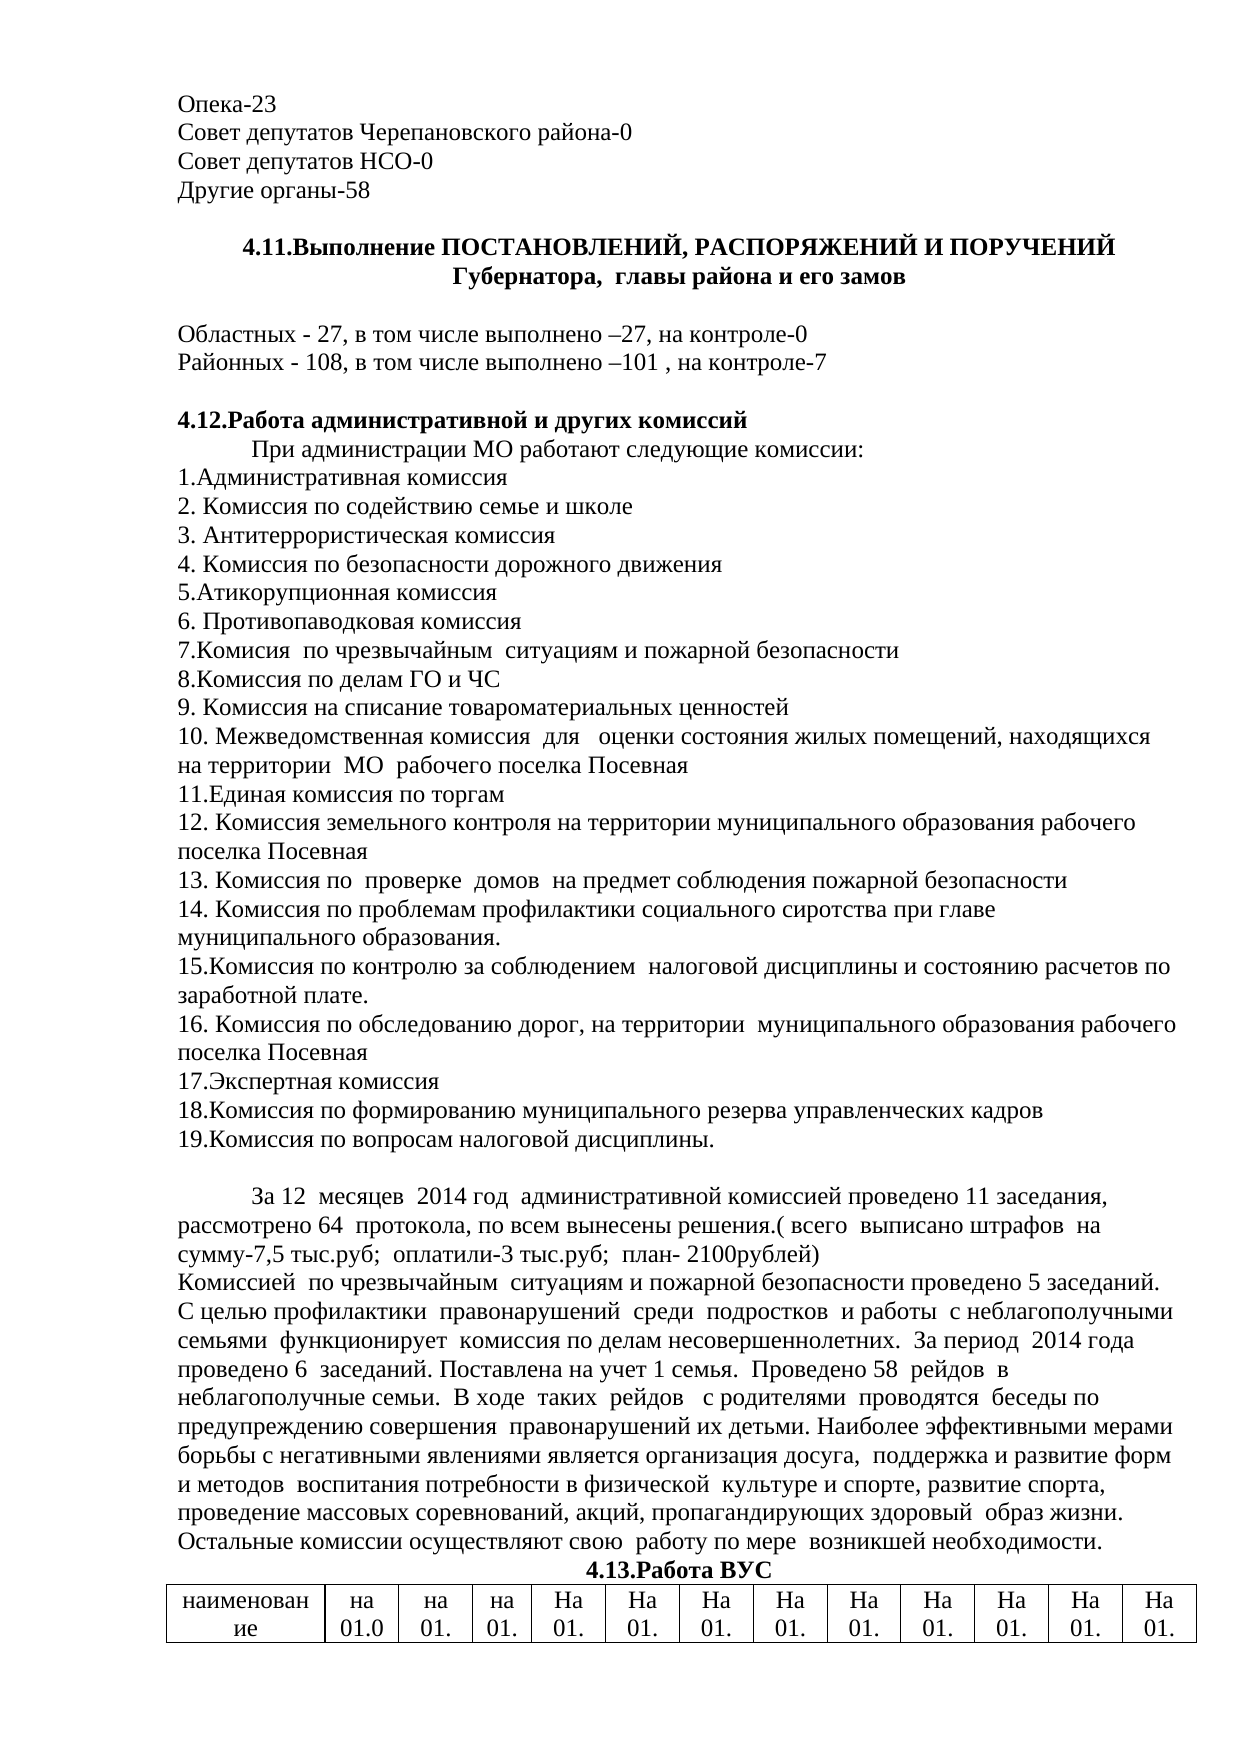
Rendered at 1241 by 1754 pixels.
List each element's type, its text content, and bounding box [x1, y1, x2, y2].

text 4. Комиссия по безопасности дорожного движения [177, 549, 1181, 577]
text 11.Единая комиссия по торгам [177, 779, 1181, 807]
text 9. Комиссия на списание товароматериальных ценностей [177, 692, 1181, 721]
text За 12 месяцев 2014 год административной комиссией проведено 11 заседания, рассмотрено 64 протокола, по всем вынесены решения.( всего выписано штрафов на сумму-7,5 тыс.руб; оплатили-3 тыс.руб; план- 2100рублей) [177, 1181, 1181, 1267]
text 4.12.Работа административной и других комиссий [177, 405, 1181, 434]
table_header На 01. 07. 2014 [680, 1585, 753, 1642]
text 6. Противопаводковая комиссия [177, 606, 1181, 635]
text 16. Комиссия по обследованию дорог, на территории муниципального образования рабочего поселка Посевная [177, 1009, 1181, 1066]
text Комиссией по чрезвычайным ситуациям и пожарной безопасности проведено 5 заседаний. С целью профилактики правонарушений среди подростков и работы с неблагополучными семьями функционирует комиссия по делам несовершеннолетних. За период 2014 года проведено 6 заседаний. Поставлена на учет 1 семья. Проведено 58 рейдов в неблагополучные семьи. В ходе таких рейдов с родителями проводятся беседы по предупреждению совершения правонарушений их детьми. Наиболее эффективными мерами борьбы с негативными явлениями является организация досуга, поддержка и развитие форм и методов воспитания потребности в физической культуре и спорте, развитие спорта, проведение массовых соревнований, акций, пропагандирующих здоровый образ жизни. [177, 1267, 1181, 1526]
text 4.13.Работа ВУС [177, 1555, 1181, 1584]
table_header на 01.02.14. [326, 1585, 398, 1642]
text 17.Экспертная комиссия [177, 1066, 1181, 1095]
text 3. Антитеррористическая комиссия [177, 520, 1181, 549]
text Остальные комиссии осуществляют свою работу по мере возникшей необходимости. [177, 1526, 1181, 1555]
table_header На 01. 08. 2014 [754, 1585, 827, 1642]
table_header На 01. 06. 2014 [606, 1585, 679, 1642]
text 15.Комиссия по контролю за соблюдением налоговой дисциплины и состоянию расчетов по заработной плате. [177, 951, 1181, 1009]
text 14. Комиссия по проблемам профилактики социального сиротства при главе муниципального образования. [177, 894, 1181, 951]
text 18.Комиссия по формированию муниципального резерва управленческих кадров [177, 1095, 1181, 1124]
text При администрации МО работают следующие комиссии: [177, 434, 1181, 462]
text 1.Административная комиссия [177, 462, 1181, 491]
table_header на 01. 04. 2014 [473, 1585, 531, 1642]
text Совет депутатов Черепановского района-0 [177, 117, 1181, 146]
text 2. Комиссия по содействию семье и школе [177, 491, 1181, 520]
table_header На 01. 09. 2014 [828, 1585, 900, 1642]
text 19.Комиссия по вопросам налоговой дисциплины. [177, 1124, 1181, 1152]
text Опека-23 [177, 89, 1181, 117]
text Районных - 108, в том числе выполнено –101 , на контроле-7 [177, 347, 1181, 376]
table_header наименование [167, 1585, 324, 1642]
text 7.Комисия по чрезвычайным ситуациям и пожарной безопасности [177, 635, 1181, 664]
text Другие органы-58 [177, 175, 1181, 204]
text 5.Атикорупционная комиссия [177, 577, 1181, 606]
table_header На 01. 12. 2014 [1123, 1585, 1196, 1642]
text 4.11.Выполнение ПОСТАНОВЛЕНИЙ, РАСПОРЯЖЕНИЙ И ПОРУЧЕНИЙ Губернатора, главы района и его замов [177, 232, 1181, 290]
table_header На 01. 10. 2014 [901, 1585, 974, 1642]
text 10. Межведомственная комиссия для оценки состояния жилых помещений, находящихся на территории МО рабочего поселка Посевная [177, 721, 1181, 779]
text 8.Комиссия по делам ГО и ЧС [177, 664, 1181, 692]
table_header На 01. 11. 2014 [1049, 1585, 1122, 1642]
text Совет депутатов НСО-0 [177, 146, 1181, 175]
text 13. Комиссия по проверке домов на предмет соблюдения пожарной безопасности [177, 865, 1181, 894]
text Областных - 27, в том числе выполнено –27, на контроле-0 [177, 319, 1181, 347]
table_header На 01. 05. 2014 [532, 1585, 605, 1642]
table_header на 01. 03. 14 [399, 1585, 472, 1642]
table_header На 01. 11. 2014 [975, 1585, 1048, 1642]
text 12. Комиссия земельного контроля на территории муниципального образования рабочего поселка Посевная [177, 807, 1181, 865]
